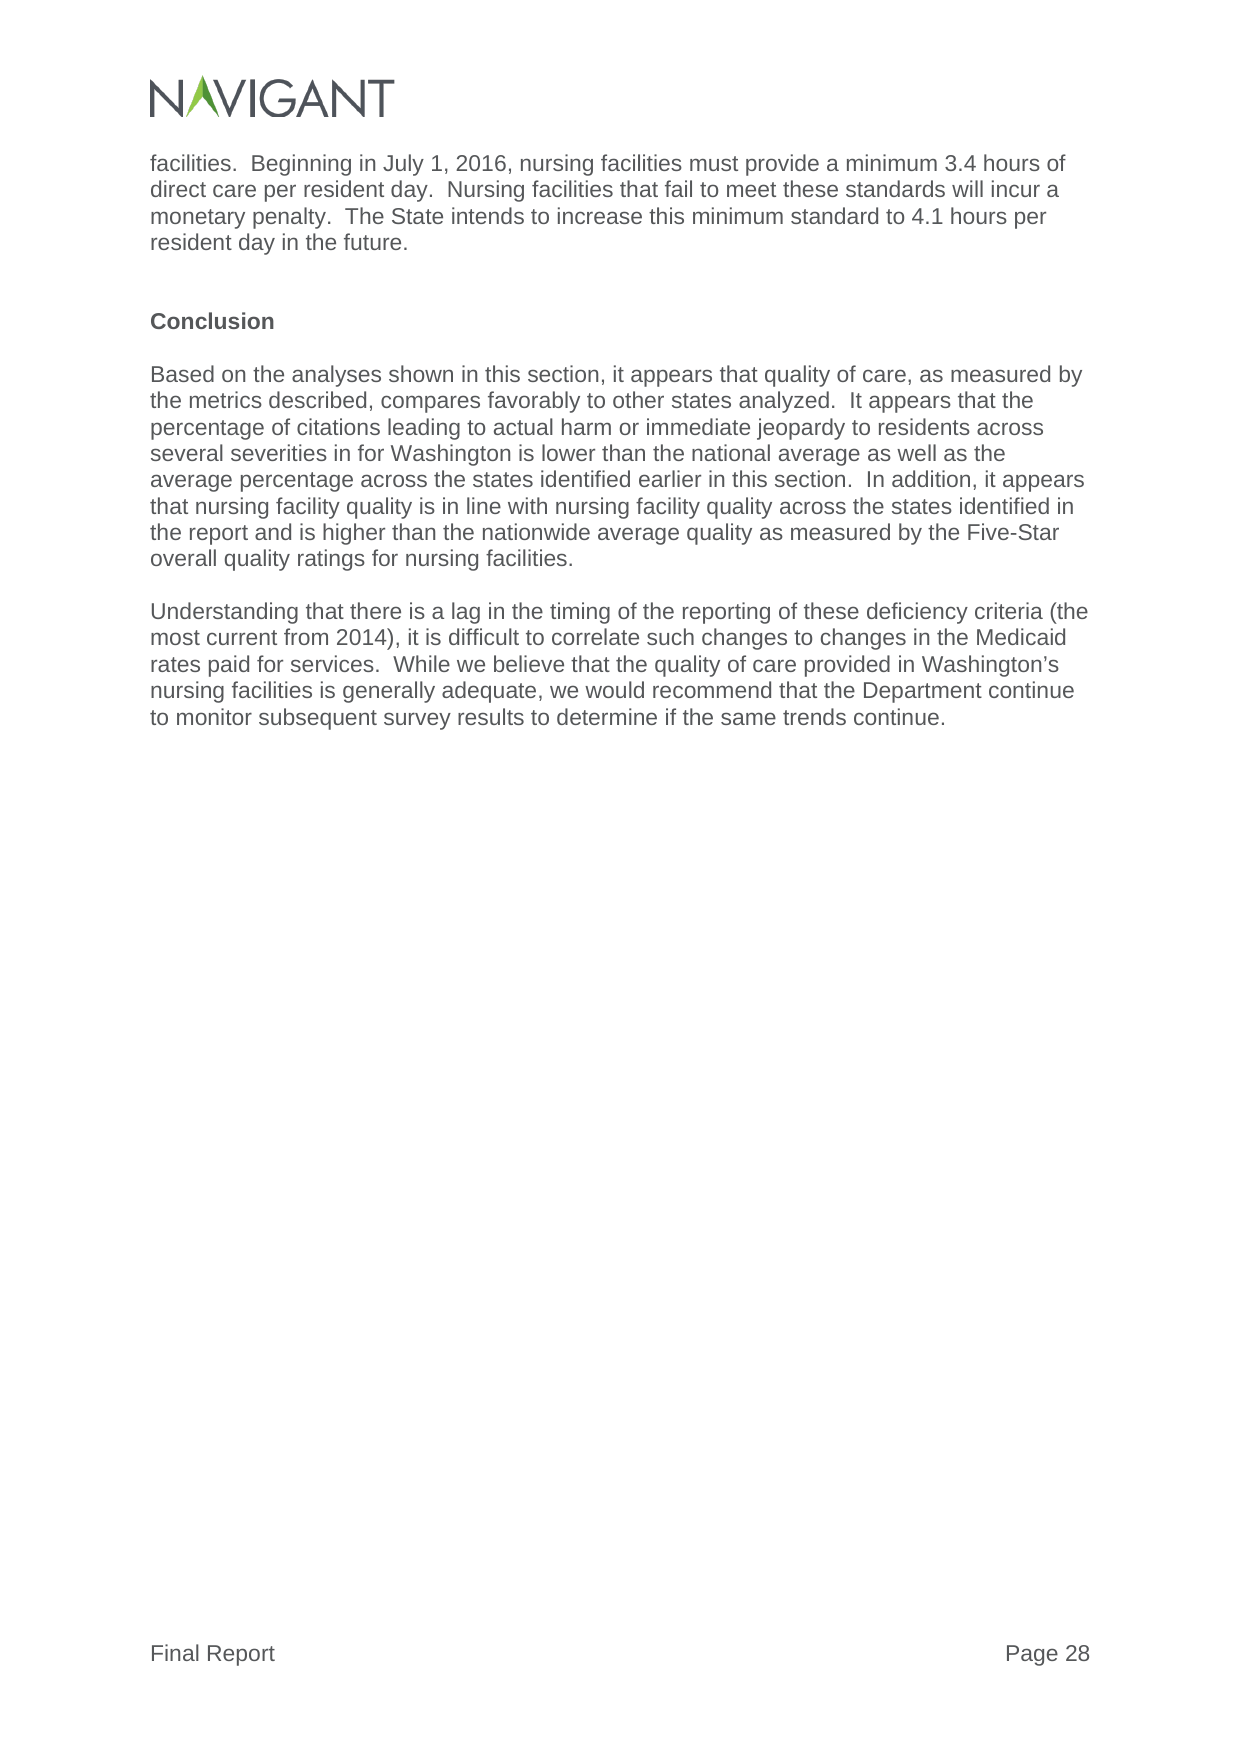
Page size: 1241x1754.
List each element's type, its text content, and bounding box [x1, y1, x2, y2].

text Conclusion [150, 308, 1090, 334]
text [150, 150, 1090, 255]
text Understanding that there is a lag in the timing of the reporting of these deficiency criteria (the most current from 2014), it is difficult to correlate such changes to changes in the Medicaid rates paid for services. While we believe that the quality of care provided in Washington’s nursing facilities is generally adequate, we would recommend that the Department continue to monitor subsequent survey results to determine if the same trends continue. [150, 598, 1090, 730]
text Based on the analyses shown in this section, it appears that quality of care, as measured by the metrics described, compares favorably to other states analyzed. It appears that the percentage of citations leading to actual harm or immediate jeopardy to residents across several severities in for Washington is lower than the national average as well as the average percentage across the states identified earlier in this section. In addition, it appears that nursing facility quality is in line with nursing facility quality across the states identified in the report and is higher than the nationwide average quality as measured by the Five-Star overall quality ratings for nursing facilities. [150, 361, 1090, 572]
